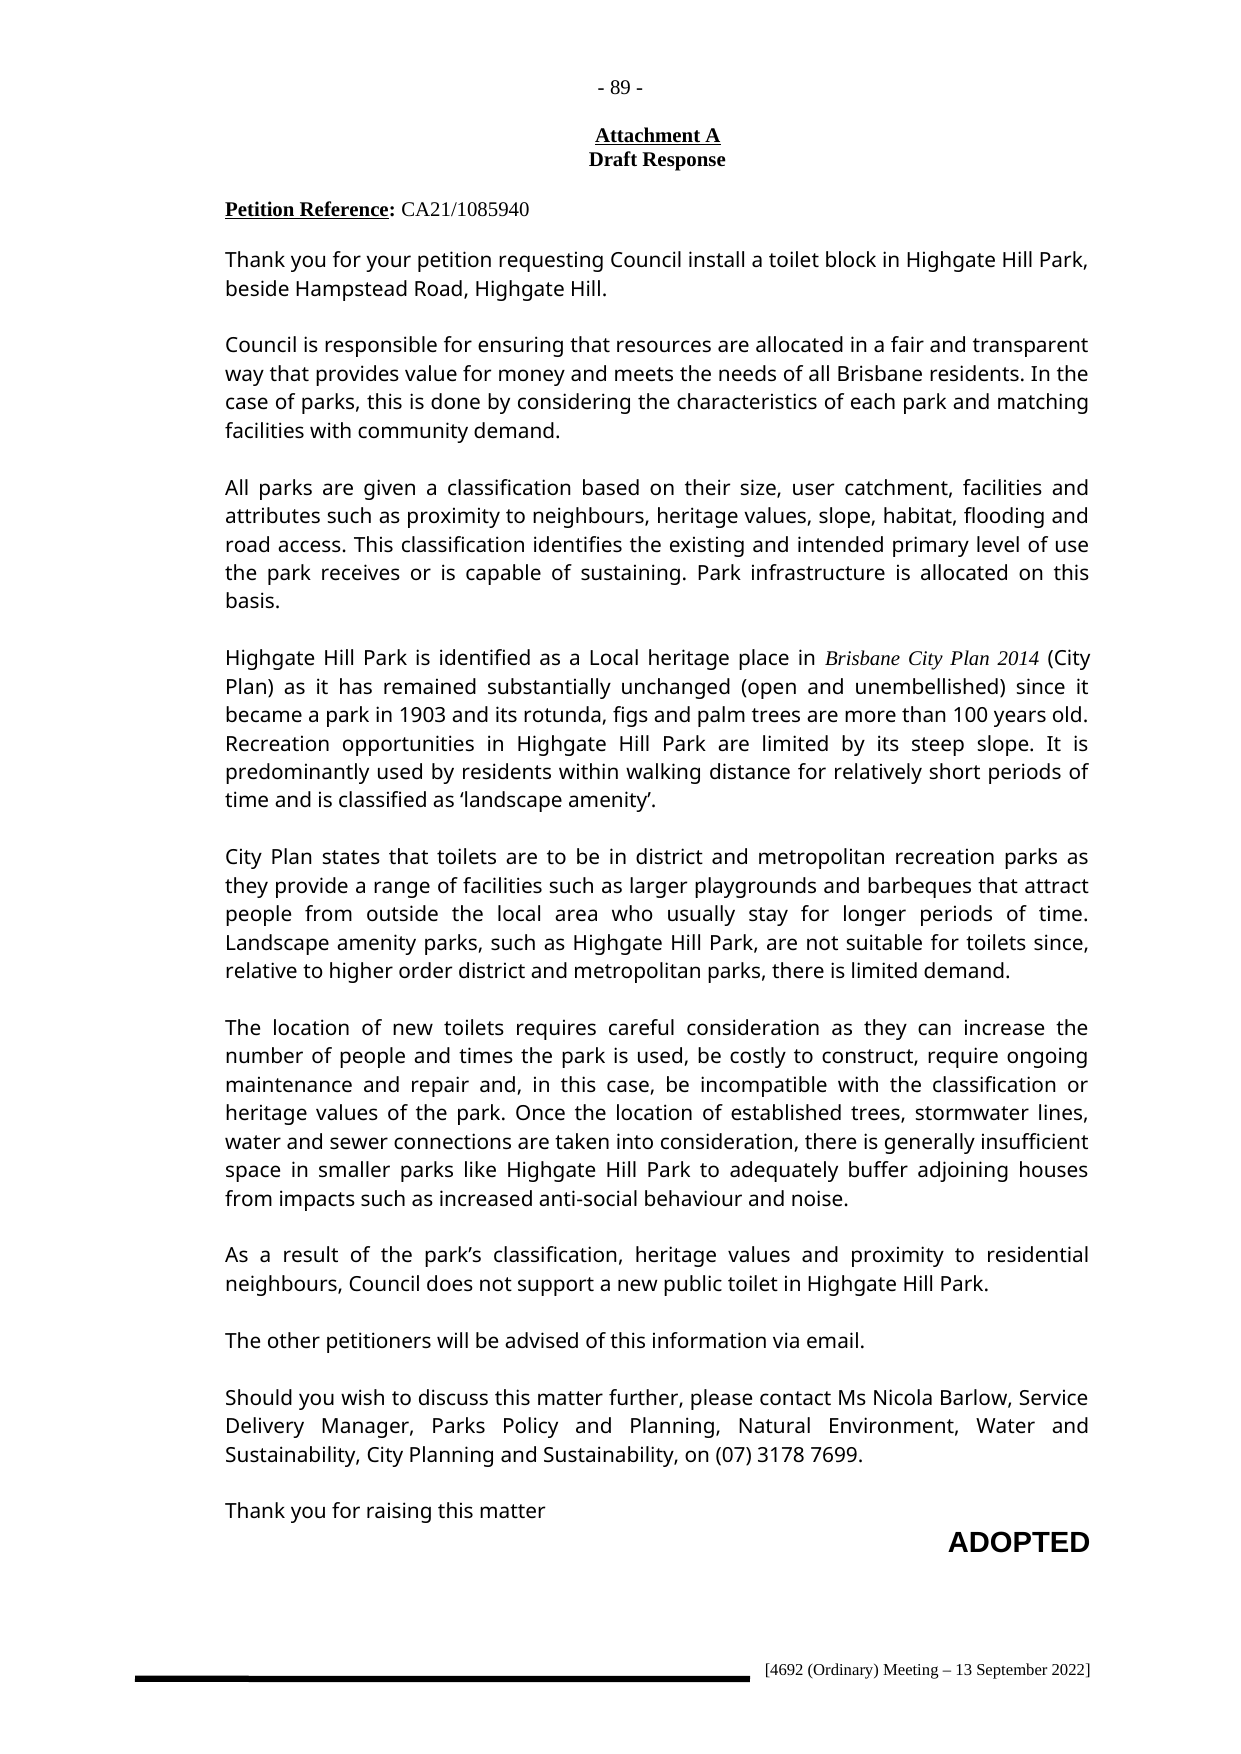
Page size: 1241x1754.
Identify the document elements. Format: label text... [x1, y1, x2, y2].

text ADOPTED [150, 1525, 1090, 1558]
text Thank you for raising this matter [225, 1497, 1090, 1525]
text Council is responsible for ensuring that resources are allocated in a fair and transparent way that provides value for money and meets the needs of all Brisbane residents. In the case of parks, this is done by considering the characteristics of each park and matching facilities with community demand. [225, 331, 1090, 444]
text The location of new toilets requires careful consideration as they can increase the number of people and times the park is used, be costly to construct, require ongoing maintenance and repair and, in this case, be incompatible with the classification or heritage values of the park. Once the location of established trees, stormwater lines, water and sewer connections are taken into consideration, there is generally insufficient space in smaller parks like Highgate Hill Park to adequately buffer adjoining houses from impacts such as increased anti-social behaviour and noise. [225, 1013, 1090, 1212]
text City Plan states that toilets are to be in district and metropolitan recreation parks as they provide a range of facilities such as larger playgrounds and barbeques that attract people from outside the local area who usually stay for longer periods of time. Landscape amenity parks, such as Highgate Hill Park, are not suitable for toilets since, relative to higher order district and metropolitan parks, there is limited demand. [225, 842, 1090, 985]
text Petition Reference: CA21/1085940 [150, 197, 1090, 221]
text Thank you for your petition requesting Council install a toilet block in Highgate Hill Park, beside Hampstead Road, Highgate Hill. [225, 245, 1090, 302]
text All parks are given a classification based on their size, user catchment, facilities and attributes such as proximity to neighbours, heritage values, slope, habitat, flooding and road access. This classification identifies the existing and intended primary level of use the park receives or is capable of sustaining. Park infrastructure is allocated on this basis. [225, 473, 1090, 615]
text Attachment A [150, 123, 1090, 147]
text As a result of the park’s classification, heritage values and proximity to residential neighbours, Council does not support a new public toilet in Highgate Hill Park. [225, 1241, 1090, 1297]
text Highgate Hill Park is identified as a Local heritage place in Brisbane City Plan 2014 (City Plan) as it has remained substantially unchanged (open and unembellished) since it became a park in 1903 and its rotunda, figs and palm trees are more than 100 years old. Recreation opportunities in Highgate Hill Park are limited by its steep slope. It is predominantly used by residents within walking distance for relatively short periods of time and is classified as ‘landscape amenity’. [225, 643, 1090, 814]
text The other petitioners will be advised of this information via email. [150, 1326, 1090, 1354]
text Should you wish to discuss this matter further, please contact Ms Nicola Barlow, Service Delivery Manager, Parks Policy and Planning, Natural Environment, Water and Sustainability, City Planning and Sustainability, on (07) 3178 7699. [225, 1383, 1090, 1468]
text Draft Response [224, 147, 1090, 171]
